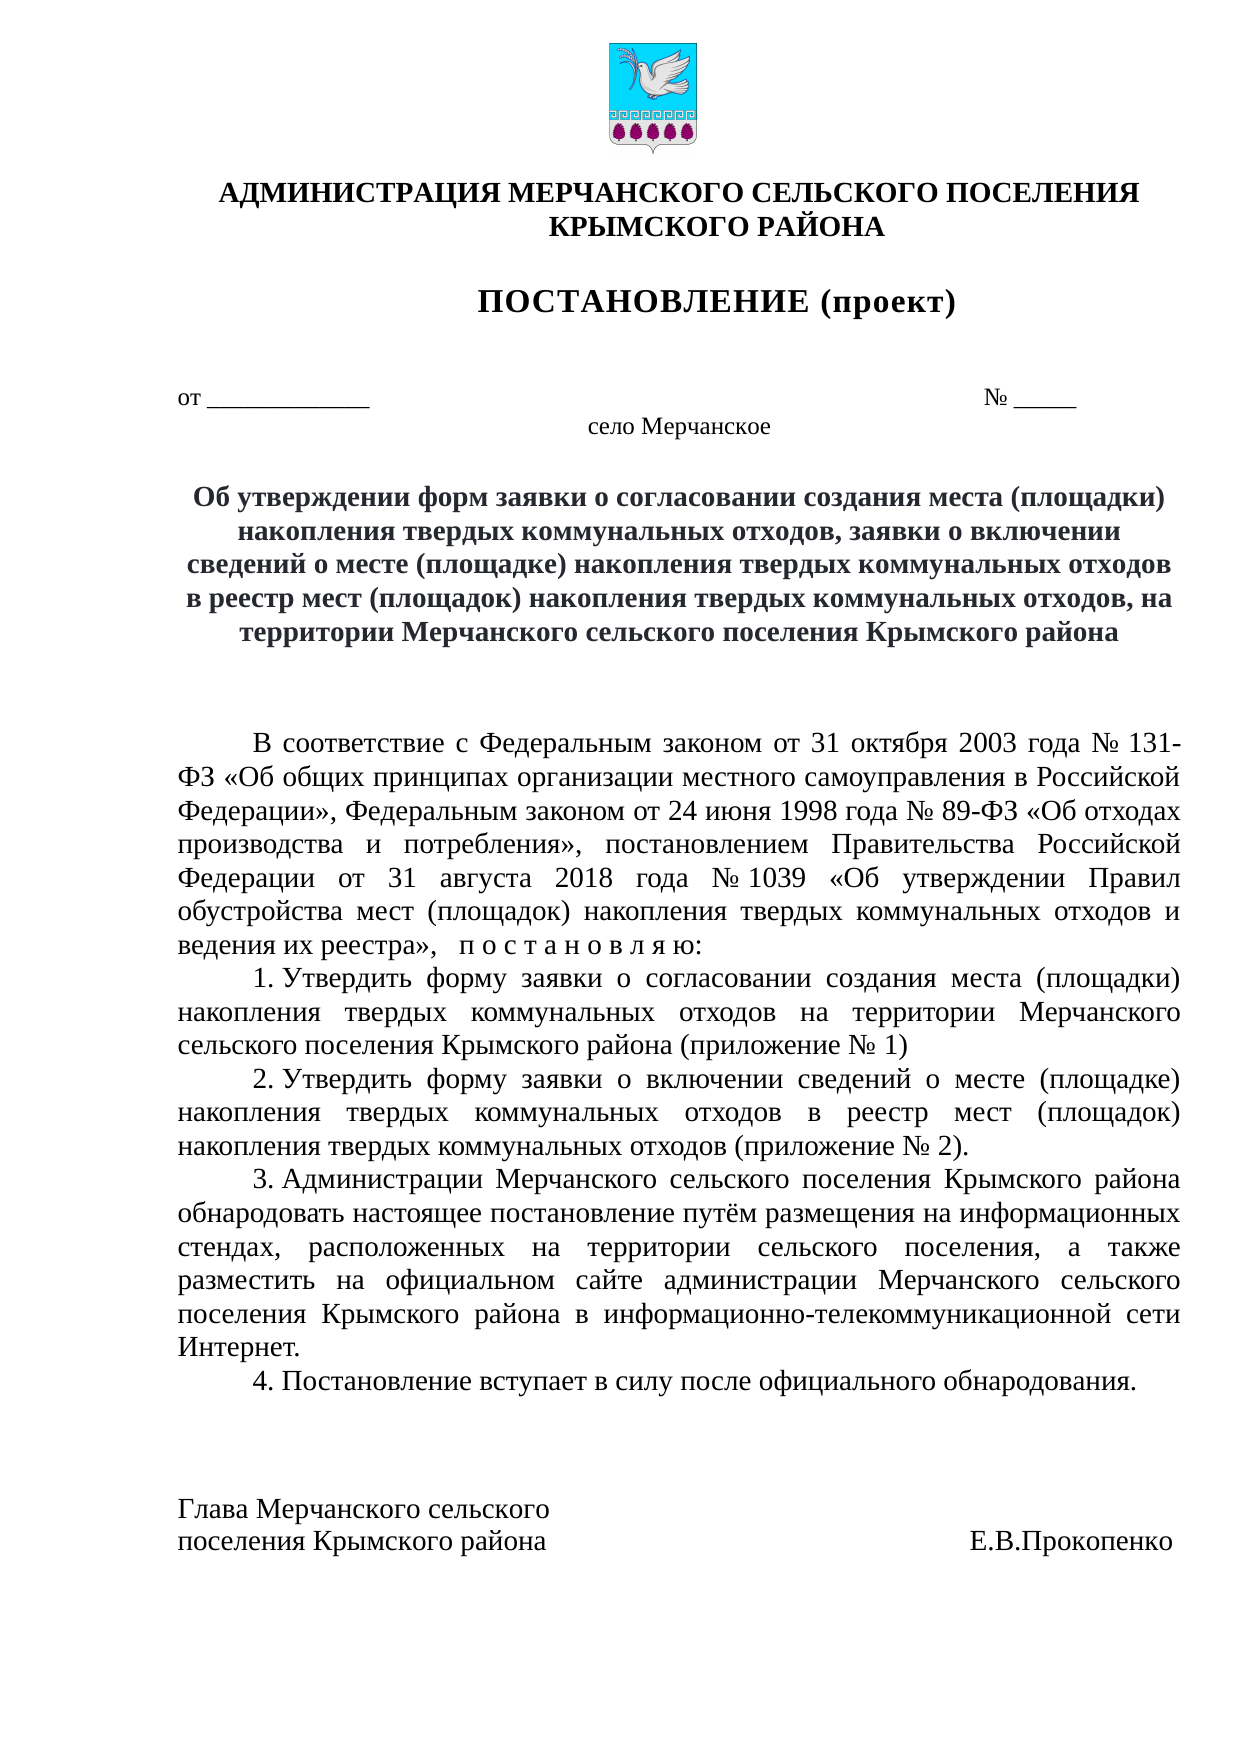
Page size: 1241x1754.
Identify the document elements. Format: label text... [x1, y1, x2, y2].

text АДМИНИСТРАЦИЯ МЕРЧАНСКОГО СЕЛЬСКОГО ПОСЕЛЕНИЯ [177, 176, 1181, 209]
text 3. Администрации Мерчанского сельского поселения Крымского района обнародовать настоящее постановление путём размещения на информационных стендах, расположенных на территории сельского поселения, а также разместить на официальном сайте администрации Мерчанского сельского поселения Крымского района в информационно-телекоммуникационной сети Интернет. [177, 1162, 1181, 1363]
text от _____________ № _____ [177, 382, 1181, 411]
subtitle Об утверждении форм заявки о согласовании создания места (площадки) накопления твердых коммунальных отходов, заявки о включении сведений о месте (площадке) накопления твердых коммунальных отходов в реестр мест (площадок) накопления твердых коммунальных отходов, на территории Мерчанского сельского поселения Крымского района [177, 479, 1181, 647]
text ПОСТАНОВЛЕНИЕ (проект) [177, 281, 1181, 319]
text село Мерчанское [177, 411, 1181, 439]
text поселения Крымского района Е.В.Прокопенко [177, 1525, 1181, 1557]
text КРЫМСКОГО РАЙОНА [177, 209, 1181, 243]
text 2. Утвердить форму заявки о включении сведений о месте (площадке) накопления твердых коммунальных отходов в реестр мест (площадок) накопления твердых коммунальных отходов (приложение № 2). [177, 1061, 1181, 1162]
picture [609, 43, 697, 154]
text 4. Постановление вступает в силу после официального обнародования. [177, 1363, 1181, 1396]
text 1. Утвердить форму заявки о согласовании создания места (площадки) накопления твердых коммунальных отходов на территории Мерчанского сельского поселения Крымского района (приложение № 1) [177, 960, 1181, 1061]
text В соответствие с Федеральным законом от 31 октября 2003 года № 131-ФЗ «Об общих принципах организации местного самоуправления в Российской Федерации», Федеральным законом от 24 июня 1998 года № 89-ФЗ «Об отходах производства и потребления», постановлением Правительства Российской Федерации от 31 августа 2018 года № 1039 «Об утверждении Правил обустройства мест (площадок) накопления твердых коммунальных отходов и ведения их реестра», п о с т а н о в л я ю: [177, 726, 1181, 960]
text Глава Мерчанского сельского [177, 1493, 1181, 1525]
